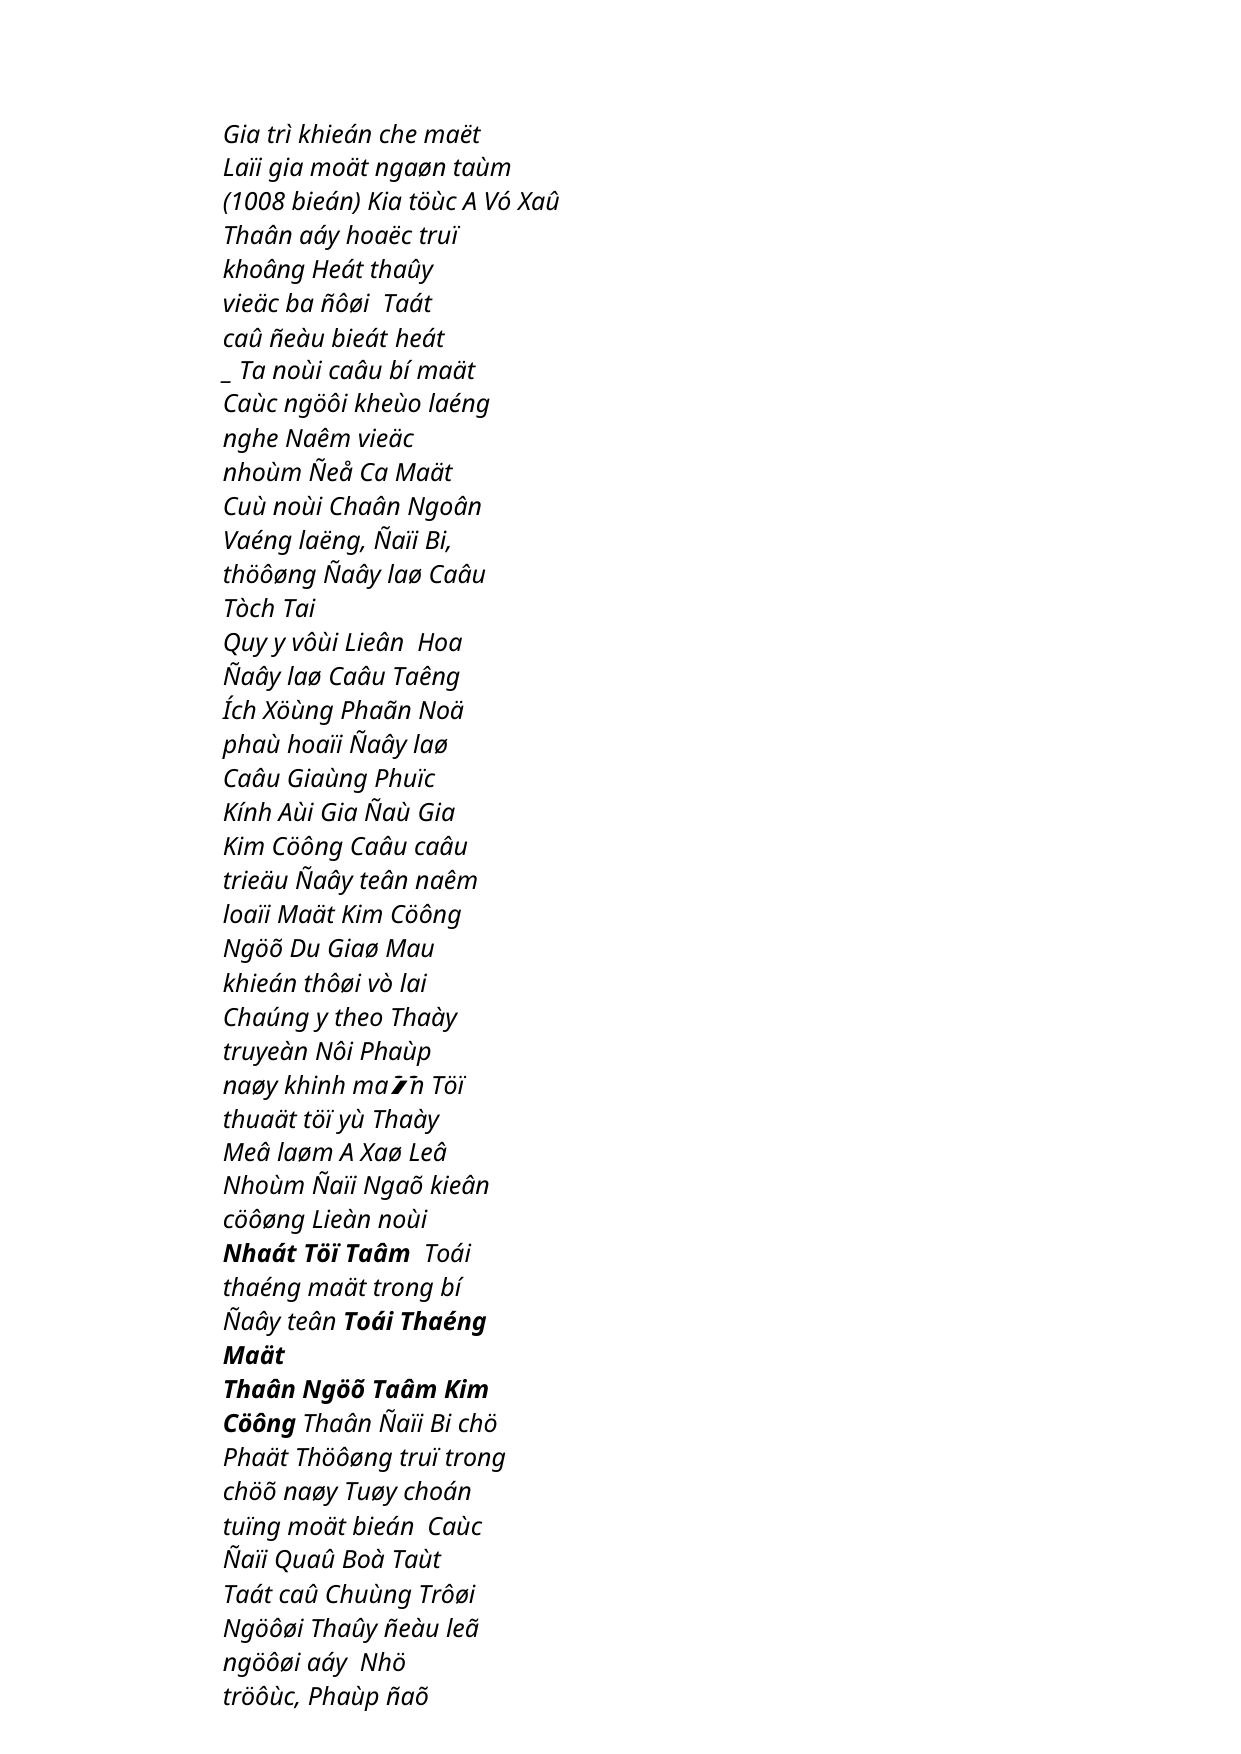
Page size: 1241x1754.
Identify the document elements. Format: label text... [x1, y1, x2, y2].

text Quy y vôùi Lieân Hoa Ñaây laø Caâu Taêng Ích Xöùng Phaãn Noä phaù hoaïi Ñaây laø Caâu Giaùng Phuïc Kính Aùi Gia Ñaù Gia [223, 624, 471, 829]
text Thaân aáy hoaëc truï khoâng Heát thaûy vieäc ba ñôøi Taát caû ñeàu bieát heát [223, 218, 465, 354]
text Gia trì khieán che maët [223, 118, 1107, 150]
text Caùc ngöôi kheùo laéng nghe Naêm vieäc nhoùm Ñeå Ca Maät Cuù noùi Chaân Ngoân Vaéng laëng, Ñaïi Bi, thöôøng Ñaây laø Caâu Tòch Tai [223, 386, 493, 624]
text Nhoùm Ñaïi Ngaõ kieân cöôøng Lieàn noùi Nhaát Töï Taâm Toái thaéng maät trong bí Ñaây teân Toái Thaéng Maät [223, 1167, 494, 1372]
text Laïi gia moät ngaøn taùm (1008 bieán) Kia töùc A Vó Xaû [223, 150, 571, 218]
text _ Ta noùi caâu bí maät [223, 354, 1107, 386]
text Kim Cöông Caâu caâu trieäu Ñaây teân naêm loaïi Maät Kim Cöông Ngöõ Du Giaø Mau khieán thôøi vò lai Chaúng y theo Thaày truyeàn Nôi Phaùp naøy khinh maïn Töï thuaät töï yù Thaày [223, 829, 488, 1136]
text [223, 1576, 484, 1712]
text Meâ laøm A Xaø Leâ [223, 1136, 1107, 1167]
text Thaân Ngöõ Taâm Kim Cöông Thaân Ñaïi Bi chö Phaät Thöôøng truï trong chöõ naøy Tuøy choán tuïng moät bieán Caùc Ñaïi Quaû Boà Taùt [223, 1372, 508, 1576]
